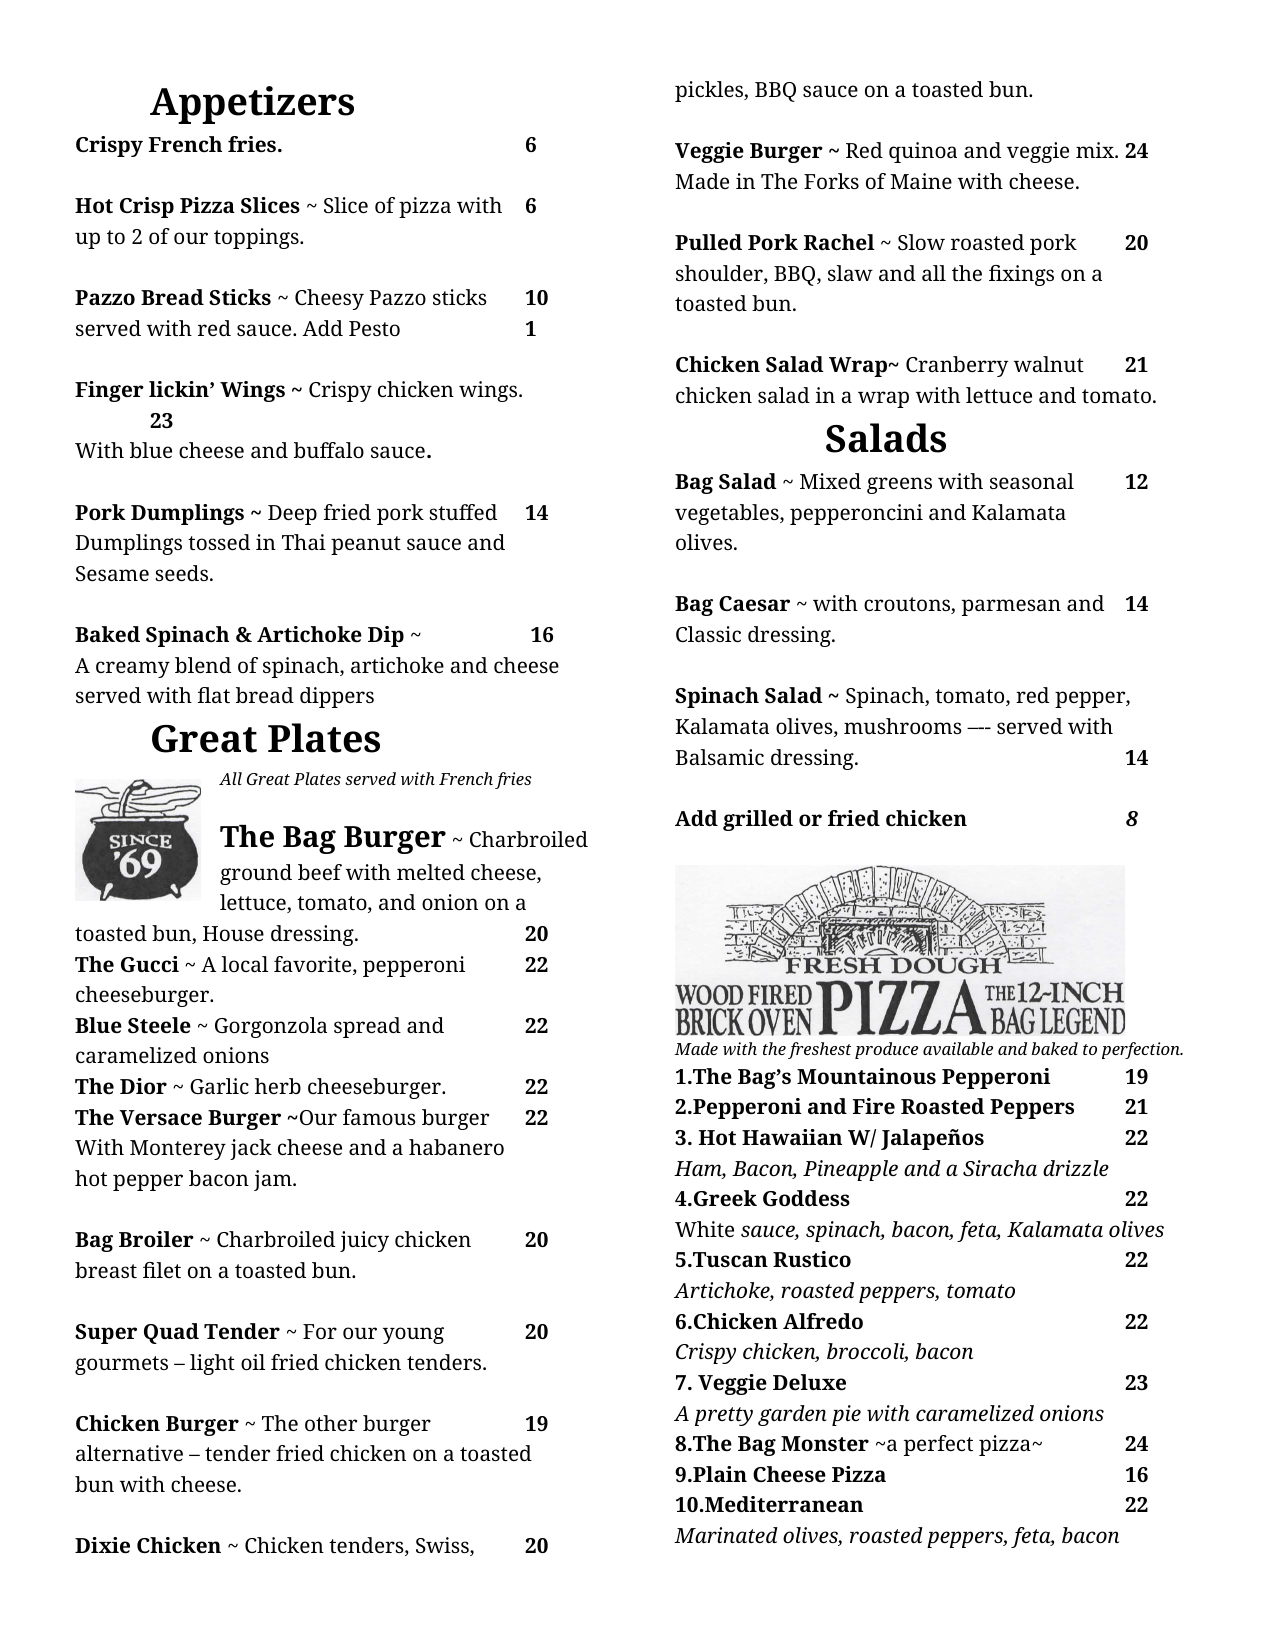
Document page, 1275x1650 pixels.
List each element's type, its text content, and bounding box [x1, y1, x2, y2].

text Finger lickin’ Wings ~ Crispy chicken wings. 23 [75, 375, 600, 434]
picture [675, 865, 1125, 1036]
text Classic dressing. [675, 620, 1200, 679]
text 3. Hot Hawaiian W/ Jalapeños 22 [675, 1123, 1200, 1151]
text Pazzo Bread Sticks ~ Cheesy Pazzo sticks 10 [75, 283, 600, 312]
text olives. [675, 528, 1200, 587]
text Appetizers [75, 75, 600, 126]
text toasted bun. [675, 289, 1200, 318]
text White sauce, spinach, bacon, feta, Kalamata olives [675, 1215, 1200, 1243]
text vegetables, pepperoncini and Kalamata [675, 498, 1200, 526]
text 1.The Bag’s Mountainous Pepperoni 19 [675, 1062, 1200, 1090]
text Artichoke, roasted peppers, tomato [675, 1276, 1200, 1304]
text Super Quad Tender ~ For our young 20 [75, 1317, 600, 1346]
text Hot Crisp Pizza Slices ~ Slice of pizza with 6 [75, 191, 600, 220]
text 5.Tuscan Rustico 22 [675, 1246, 1200, 1274]
text served with flat bread dippers [75, 681, 600, 710]
text Bag Salad ~ Mixed greens with seasonal 12 [675, 467, 1200, 495]
text 6.Chicken Alfredo 22 [675, 1307, 1200, 1335]
text 4.Greek Goddess 22 [675, 1184, 1200, 1213]
text served with red sauce. Add Pesto 1 [75, 314, 600, 373]
text With Monterey jack cheese and a habanero [75, 1133, 600, 1162]
text Bag Caesar ~ with croutons, parmesan and 14 [675, 589, 1200, 618]
text Veggie Burger ~ Red quinoa and veggie mix. 24 [675, 136, 1200, 165]
text The Gucci ~ A local favorite, pepperoni 22 [75, 950, 600, 978]
text Chicken Salad Wrap~ Cranberry walnut 21 [675, 351, 1200, 379]
text Bag Broiler ~ Charbroiled juicy chicken 20 [75, 1225, 600, 1254]
text All Great Plates served with French fries [75, 767, 600, 790]
text hot pepper bacon jam. [75, 1164, 600, 1193]
text 9.Plain Cheese Pizza 16 [675, 1460, 1200, 1488]
text shoulder, BBQ, slaw and all the fixings on a [675, 259, 1200, 287]
text Dixie Chicken ~ Chicken tenders, Swiss, 20 [75, 1531, 600, 1560]
text Sesame seeds. [75, 559, 600, 587]
text The Versace Burger ~Our famous burger 22 [75, 1103, 600, 1131]
text The Dior ~ Garlic herb cheeseburger. 22 [75, 1072, 600, 1101]
text pickles, BBQ sauce on a toasted bun. [675, 75, 1200, 103]
text Marinated olives, roasted peppers, feta, bacon [675, 1521, 1200, 1549]
text chicken salad in a wrap with lettuce and tomato. [675, 381, 1200, 410]
text With blue cheese and buffalo sauce. [75, 436, 600, 465]
picture [75, 779, 202, 901]
text Dumplings tossed in Thai peanut sauce and [75, 528, 600, 557]
text 2.Pepperoni and Fire Roasted Peppers 21 [675, 1092, 1200, 1121]
text Made with the freshest produce available and baked to perfection. [675, 1037, 1200, 1060]
text Baked Spinach & Artichoke Dip ~ 16 [75, 620, 600, 648]
text Crispy French fries. 6 [75, 130, 600, 158]
text breast filet on a toasted bun. [75, 1256, 600, 1315]
text bun with cheese. [75, 1470, 600, 1498]
text Add grilled or fried chicken 8 [675, 804, 1200, 832]
text A pretty garden pie with caramelized onions [675, 1399, 1200, 1427]
text Chicken Burger ~ The other burger 19 [75, 1409, 600, 1437]
text cheeseburger. [75, 980, 600, 1009]
text A creamy blend of spinach, artichoke and cheese [75, 651, 600, 679]
text Great Plates [150, 712, 600, 763]
text alternative – tender fried chicken on a toasted [75, 1439, 600, 1468]
text 7. Veggie Deluxe 23 [675, 1368, 1200, 1396]
text 10.Mediterranean 22 [675, 1491, 1200, 1519]
text Pork Dumplings ~ Deep fried pork stuffed 14 [75, 498, 600, 526]
text Salads [750, 412, 1200, 463]
text gourmets – light oil fried chicken tenders. [75, 1348, 600, 1376]
text The Bag Burger ~ Charbroiled ground beef with melted cheese, lettuce, tomato, and onion on a toasted bun, House dressing. 20 [75, 816, 600, 948]
text Ham, Bacon, Pineapple and a Siracha drizzle [675, 1154, 1200, 1182]
text up to 2 of our toppings. [75, 222, 600, 250]
text Balsamic dressing. 14 [675, 743, 1200, 771]
text caramelized onions [75, 1042, 600, 1070]
text Pulled Pork Rachel ~ Slow roasted pork 20 [675, 228, 1200, 257]
text Made in The Forks of Maine with cheese. [675, 167, 1200, 195]
text Blue Steele ~ Gorgonzola spread and 22 [75, 1011, 600, 1039]
text 8.The Bag Monster ~a perfect pizza~ 24 [675, 1429, 1200, 1458]
text Crispy chicken, broccoli, bacon [675, 1337, 1200, 1366]
text Spinach Salad ~ Spinach, tomato, red pepper, Kalamata olives, mushrooms –-- served with [675, 681, 1200, 740]
